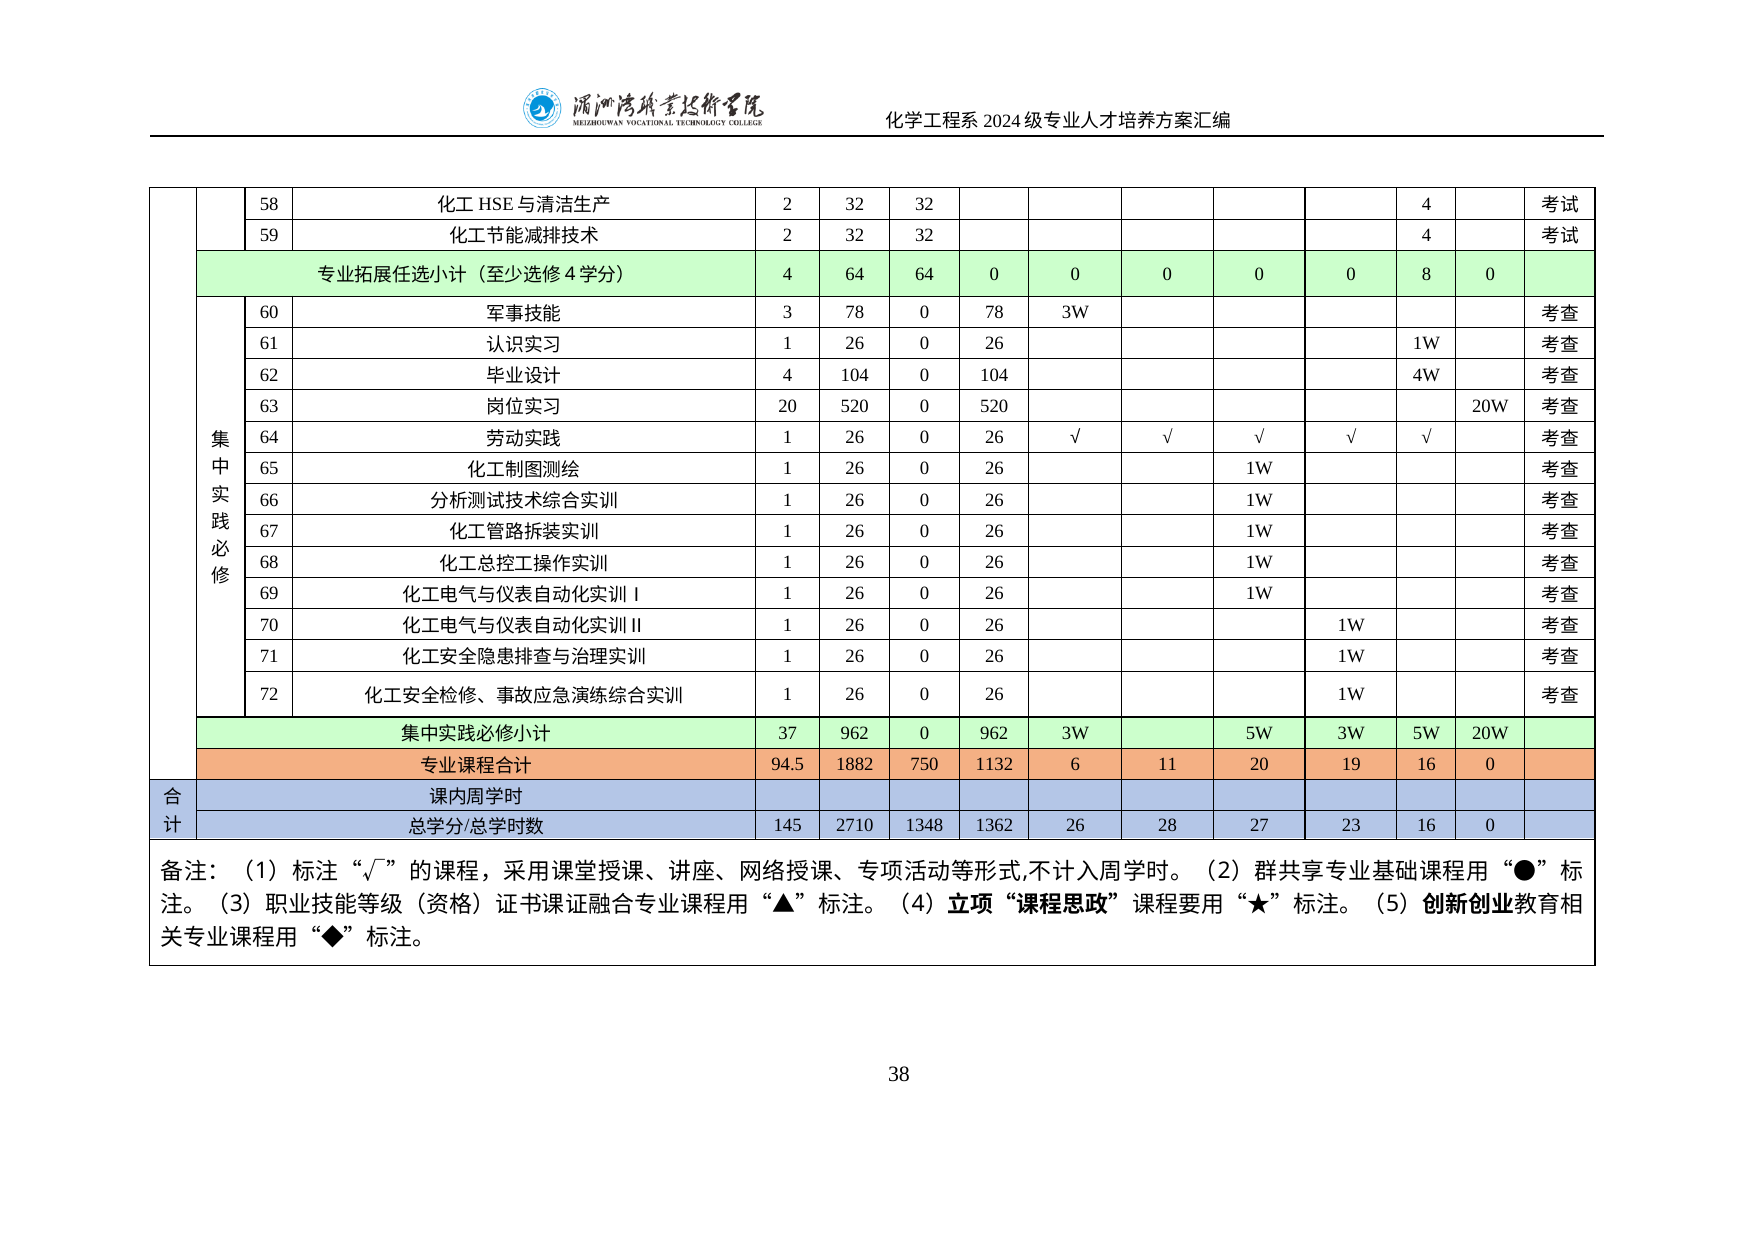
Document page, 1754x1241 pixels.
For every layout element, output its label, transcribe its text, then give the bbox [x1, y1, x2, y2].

table_cell 26 [820, 515, 889, 546]
table_cell [1456, 220, 1524, 250]
table_cell 1W [1306, 672, 1396, 716]
table_cell [1397, 780, 1455, 810]
table_cell 1W [1306, 640, 1396, 671]
table_cell [1397, 390, 1455, 421]
table_cell [1122, 672, 1213, 716]
table_cell [1214, 640, 1304, 671]
table_cell 26 [820, 640, 889, 671]
table_cell 63 [246, 390, 292, 421]
table_cell [1397, 484, 1455, 514]
table_cell [1122, 609, 1213, 639]
table_cell 78 [960, 297, 1028, 327]
table_cell 20 [1214, 749, 1304, 779]
table_cell 4 [756, 251, 819, 296]
table_cell [1456, 515, 1524, 546]
table_cell 26 [820, 422, 889, 452]
table_cell [1456, 484, 1524, 514]
table_cell [1122, 780, 1213, 810]
table_cell 2710 [820, 811, 889, 838]
table_cell 27 [1214, 811, 1304, 838]
table_cell [1029, 390, 1121, 421]
table_cell [1214, 188, 1304, 218]
table_cell [960, 220, 1028, 250]
table_cell 60 [246, 297, 292, 327]
table_cell [1456, 328, 1524, 358]
table_cell [1122, 220, 1213, 250]
table_cell [1397, 672, 1455, 716]
table_cell [756, 780, 819, 810]
table_cell 劳动实践 [293, 422, 755, 452]
table_cell [1029, 484, 1121, 514]
table_cell [1397, 547, 1455, 577]
table_cell [1122, 188, 1213, 218]
table_cell [1214, 390, 1304, 421]
table_cell 考试 [1525, 220, 1594, 250]
table_cell [1122, 390, 1213, 421]
table_cell 0 [890, 359, 959, 389]
table_cell [1122, 328, 1213, 358]
table_cell 0 [890, 484, 959, 514]
table_cell 0 [1122, 251, 1213, 296]
table_cell [1397, 297, 1455, 327]
table_cell 104 [820, 359, 889, 389]
table_cell 26 [960, 547, 1028, 577]
table_cell [1122, 578, 1213, 608]
table_cell 0 [1456, 749, 1524, 779]
table_cell 26 [960, 328, 1028, 358]
table_cell [1122, 547, 1213, 577]
table_cell [1122, 297, 1213, 327]
table_cell [1525, 251, 1594, 296]
table_cell [1306, 390, 1396, 421]
table_cell 考查 [1525, 390, 1594, 421]
table_cell 20W [1456, 390, 1524, 421]
table_cell 0 [890, 578, 959, 608]
table_cell [1214, 220, 1304, 250]
table_cell [1122, 640, 1213, 671]
table_cell 0 [1456, 811, 1524, 838]
table_cell 备注：（1）标注“√”的课程，采用课堂授课、讲座、网络授课、专项活动等形式,不计入周学时。（2）群共享专业基础课程用“●”标注。（3）职业技能等级（资格）证书课证融合专业课程用“▲”标注。（4）立项“课程思政”课程要用“★”标注。（5）创新创业教育相关专业课程用“◆”标注。 [150, 840, 1594, 965]
table_cell 1W [1397, 328, 1455, 358]
table_cell 2 [756, 188, 819, 218]
table_cell [1525, 749, 1594, 779]
table_cell [1306, 359, 1396, 389]
table_cell 1W [1214, 484, 1304, 514]
table_cell 71 [246, 640, 292, 671]
table_cell 化工总控工操作实训 [293, 547, 755, 577]
table_cell 化工安全隐患排查与治理实训 [293, 640, 755, 671]
table_cell 4W [1397, 359, 1455, 389]
table_cell 专业拓展任选小计（至少选修4学分） [197, 251, 755, 296]
table_cell [1122, 484, 1213, 514]
table_cell 1 [756, 484, 819, 514]
table_cell 1 [756, 547, 819, 577]
table_cell [1029, 780, 1121, 810]
table_cell [820, 780, 889, 810]
table_cell 26 [820, 578, 889, 608]
table_cell [960, 780, 1028, 810]
table_cell 69 [246, 578, 292, 608]
table_cell 64 [246, 422, 292, 452]
table_cell 11 [1122, 749, 1213, 779]
table_cell 32 [820, 188, 889, 218]
table_cell 4 [1397, 220, 1455, 250]
table_cell 68 [246, 547, 292, 577]
table_cell √ [1306, 422, 1396, 452]
table_cell 1 [756, 453, 819, 483]
table_cell 1 [756, 422, 819, 452]
table_cell [1029, 359, 1121, 389]
table_cell [1029, 578, 1121, 608]
table_cell 26 [960, 640, 1028, 671]
table_cell 军事技能 [293, 297, 755, 327]
table_cell 1 [756, 609, 819, 639]
table_cell [1306, 547, 1396, 577]
table_cell 62 [246, 359, 292, 389]
table_cell 962 [960, 718, 1028, 748]
table_cell 认识实习 [293, 328, 755, 358]
table_cell [1029, 453, 1121, 483]
table_cell 考查 [1525, 328, 1594, 358]
table_cell 4 [1397, 188, 1455, 218]
table_cell 0 [890, 672, 959, 716]
table_cell 26 [820, 609, 889, 639]
table_cell √ [1029, 422, 1121, 452]
table_cell 64 [890, 251, 959, 296]
table_cell 65 [246, 453, 292, 483]
table_cell 66 [246, 484, 292, 514]
table_cell 32 [820, 220, 889, 250]
table_cell 8 [1397, 251, 1455, 296]
table_cell [1122, 359, 1213, 389]
table_cell 考查 [1525, 547, 1594, 577]
table_cell 合计 [150, 780, 196, 838]
table_cell 0 [890, 515, 959, 546]
table_cell 1 [756, 328, 819, 358]
table_cell 化工制图测绘 [293, 453, 755, 483]
table_cell 0 [1306, 251, 1396, 296]
table_cell 考查 [1525, 453, 1594, 483]
table_cell 3W [1029, 718, 1121, 748]
table_cell 考查 [1525, 515, 1594, 546]
table_cell 16 [1397, 749, 1455, 779]
table_cell [1122, 515, 1213, 546]
table_cell 考查 [1525, 297, 1594, 327]
table_cell 化工HSE与清洁生产 [293, 188, 755, 218]
table_cell [1029, 609, 1121, 639]
table_cell 毕业设计 [293, 359, 755, 389]
table_cell 0 [1456, 251, 1524, 296]
table_cell 1W [1214, 453, 1304, 483]
table_cell 专业课程合计 [197, 749, 755, 779]
table_cell 3 [756, 297, 819, 327]
table_cell 23 [1306, 811, 1396, 838]
table_cell 78 [820, 297, 889, 327]
table_cell 化工电气与仪表自动化实训Ⅰ [293, 578, 755, 608]
table_cell 26 [960, 578, 1028, 608]
table_cell √ [1122, 422, 1213, 452]
table_cell 20 [756, 390, 819, 421]
table_cell [1306, 188, 1396, 218]
table_cell 考查 [1525, 609, 1594, 639]
table_cell 1 [756, 515, 819, 546]
table_cell 1348 [890, 811, 959, 838]
table_cell 1 [756, 578, 819, 608]
table_cell 520 [960, 390, 1028, 421]
table_cell 1132 [960, 749, 1028, 779]
table_cell 化工安全检修、事故应急演练综合实训 [293, 672, 755, 716]
table_cell 104 [960, 359, 1028, 389]
table_cell 0 [890, 390, 959, 421]
table_cell [1456, 640, 1524, 671]
table_cell [960, 188, 1028, 218]
table_cell 58 [246, 188, 292, 218]
table_cell [1456, 672, 1524, 716]
table_cell 1362 [960, 811, 1028, 838]
table_cell 26 [820, 672, 889, 716]
table_cell 37 [756, 718, 819, 748]
table_cell [1122, 718, 1213, 748]
table_cell 考查 [1525, 484, 1594, 514]
table_cell [890, 780, 959, 810]
table_cell [1029, 672, 1121, 716]
table_cell 1W [1214, 515, 1304, 546]
table_cell 70 [246, 609, 292, 639]
table_cell 化工电气与仪表自动化实训Ⅱ [293, 609, 755, 639]
table_cell 3W [1029, 297, 1121, 327]
table_cell 19 [1306, 749, 1396, 779]
table_cell [1029, 547, 1121, 577]
table_cell 5W [1397, 718, 1455, 748]
table_cell [1525, 780, 1594, 810]
table_cell 1 [756, 640, 819, 671]
table_cell [1397, 453, 1455, 483]
table_cell [1214, 609, 1304, 639]
table_cell 0 [890, 453, 959, 483]
table_cell 26 [960, 484, 1028, 514]
table_cell [1214, 297, 1304, 327]
table_cell 0 [960, 251, 1028, 296]
table_cell 6 [1029, 749, 1121, 779]
table_cell [1456, 359, 1524, 389]
table_cell 考查 [1525, 672, 1594, 716]
table_cell [1456, 547, 1524, 577]
table_cell 67 [246, 515, 292, 546]
table_cell 72 [246, 672, 292, 716]
table_cell [1525, 718, 1594, 748]
table_cell [1306, 220, 1396, 250]
table_cell 0 [1214, 251, 1304, 296]
table_cell [1456, 609, 1524, 639]
table_cell √ [1397, 422, 1455, 452]
table_cell 集中实践必修 [197, 297, 244, 716]
table_cell 课内周学时 [197, 780, 755, 810]
table_cell 61 [246, 328, 292, 358]
table_cell [1122, 453, 1213, 483]
table_cell 总学分/总学时数 [197, 811, 755, 838]
table_cell [1306, 484, 1396, 514]
table_cell 26 [1029, 811, 1121, 838]
table_cell [1306, 780, 1396, 810]
table_cell 0 [890, 328, 959, 358]
table_cell 分析测试技术综合实训 [293, 484, 755, 514]
table_cell 考查 [1525, 578, 1594, 608]
table_cell 26 [960, 609, 1028, 639]
table_cell [1456, 188, 1524, 218]
table_cell 0 [890, 297, 959, 327]
table_cell [1306, 515, 1396, 546]
table_cell 20W [1456, 718, 1524, 748]
table_cell [1397, 609, 1455, 639]
table_cell 考试 [1525, 188, 1594, 218]
table_cell 32 [890, 220, 959, 250]
table_cell [1214, 780, 1304, 810]
table_cell [1214, 359, 1304, 389]
table_cell 145 [756, 811, 819, 838]
table_cell 0 [890, 609, 959, 639]
table_cell [1525, 811, 1594, 838]
table_cell 1W [1214, 547, 1304, 577]
table_cell 5W [1214, 718, 1304, 748]
table_cell 26 [820, 484, 889, 514]
table_cell [1029, 328, 1121, 358]
table_cell 考查 [1525, 640, 1594, 671]
table_cell 0 [890, 718, 959, 748]
table_cell 3W [1306, 718, 1396, 748]
table_cell 化工节能减排技术 [293, 220, 755, 250]
table_cell 64 [820, 251, 889, 296]
table_cell [1456, 422, 1524, 452]
table_cell 962 [820, 718, 889, 748]
table_cell 26 [960, 453, 1028, 483]
table_cell [1456, 297, 1524, 327]
table_cell 岗位实习 [293, 390, 755, 421]
table_cell 考查 [1525, 422, 1594, 452]
picture [523, 88, 764, 128]
table_cell 0 [890, 422, 959, 452]
table_cell 26 [820, 453, 889, 483]
table_cell [1306, 578, 1396, 608]
table_cell [1306, 297, 1396, 327]
table_cell 1 [756, 672, 819, 716]
table_cell [1214, 328, 1304, 358]
table_cell 32 [890, 188, 959, 218]
table_cell 28 [1122, 811, 1213, 838]
table_cell [1456, 453, 1524, 483]
table_cell 1882 [820, 749, 889, 779]
table_cell [1306, 328, 1396, 358]
table_cell 26 [820, 328, 889, 358]
table_cell [1306, 453, 1396, 483]
table_cell 16 [1397, 811, 1455, 838]
table_cell 520 [820, 390, 889, 421]
table_cell 750 [890, 749, 959, 779]
table_cell [1456, 578, 1524, 608]
table_cell 化工管路拆装实训 [293, 515, 755, 546]
table_cell 0 [890, 547, 959, 577]
table_cell [1456, 780, 1524, 810]
table_cell [1029, 640, 1121, 671]
table_cell [1029, 188, 1121, 218]
table_cell 26 [960, 515, 1028, 546]
table_cell 考查 [1525, 359, 1594, 389]
table_cell 0 [1029, 251, 1121, 296]
table_cell [1397, 515, 1455, 546]
table_cell 1W [1214, 578, 1304, 608]
table_cell [1029, 515, 1121, 546]
table_cell 59 [246, 220, 292, 250]
table_cell 26 [820, 547, 889, 577]
table_cell √ [1214, 422, 1304, 452]
table_cell 0 [890, 640, 959, 671]
table_cell 2 [756, 220, 819, 250]
table_cell 1W [1306, 609, 1396, 639]
table_cell 26 [960, 422, 1028, 452]
table_cell [1397, 578, 1455, 608]
table_cell 集中实践必修小计 [197, 718, 755, 748]
table_cell 26 [960, 672, 1028, 716]
table_cell 4 [756, 359, 819, 389]
table_cell [1029, 220, 1121, 250]
table_cell [1397, 640, 1455, 671]
table_cell 94.5 [756, 749, 819, 779]
table_cell [1214, 672, 1304, 716]
